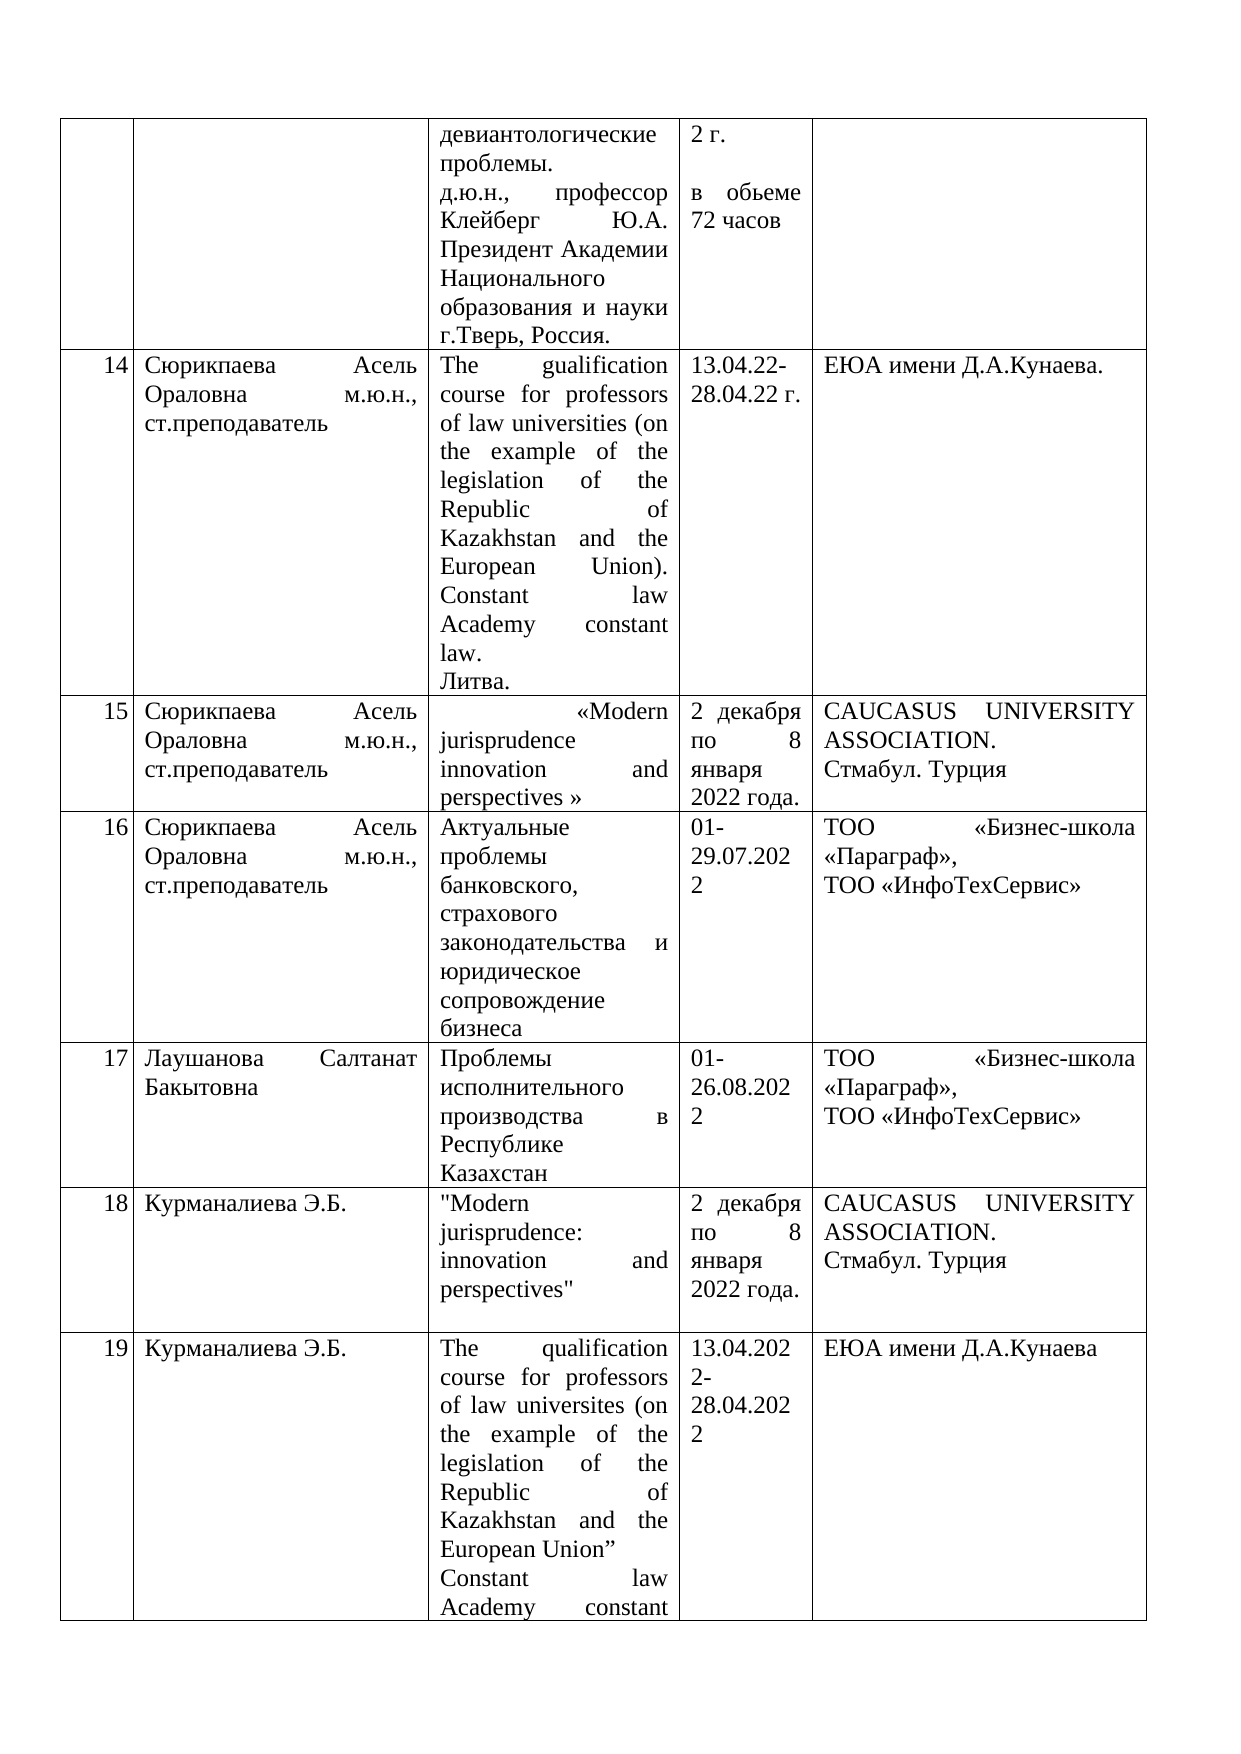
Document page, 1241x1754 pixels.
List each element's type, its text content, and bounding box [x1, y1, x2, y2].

table_cell 01-29.07.2022 [680, 812, 812, 1042]
table_cell "Modern jurisprudence: innovation and perspectives" [429, 1188, 679, 1332]
table_cell Лаушанова Салтанат Бакытовна [134, 1043, 428, 1187]
table_cell [61, 1188, 133, 1332]
table_cell CAUCASUS UNIVERSITY ASSOCIATION. Стмабул. Турция [813, 696, 1146, 811]
table_cell 01-26.08.2022 [680, 1043, 812, 1187]
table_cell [680, 1333, 812, 1620]
table_cell ЕЮА имени Д.А.Кунаева. [813, 350, 1146, 695]
table_cell Сюрикпаева Асель Ораловна м.ю.н., ст.преподаватель [134, 350, 428, 695]
table_cell Сюрикпаева Асель Ораловна м.ю.н., ст.преподаватель [134, 812, 428, 1042]
table_cell [61, 812, 133, 1042]
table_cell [429, 1333, 679, 1620]
table_cell [61, 1333, 133, 1620]
table_cell 2 декабря по 8 января 2022 года. [680, 1188, 812, 1332]
table_cell [61, 1043, 133, 1187]
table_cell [813, 1333, 1146, 1620]
table_cell Сюрикпаева Асель Ораловна м.ю.н., ст.преподаватель [134, 696, 428, 811]
table_cell [61, 696, 133, 811]
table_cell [813, 119, 1146, 349]
table_cell [61, 119, 133, 349]
table_cell [61, 350, 133, 695]
table_cell 2 декабря по 8 января 2022 года. [680, 696, 812, 811]
table_cell «Modern jurisprudence innovation and perspectives » [429, 696, 679, 811]
table_cell ТОО «Бизнес-школа «Параграф», ТОО «ИнфоТехСервис» [813, 1043, 1146, 1187]
table_cell ТОО «Бизнес-школа «Параграф», ТОО «ИнфоТехСервис» [813, 812, 1146, 1042]
table_cell 13.04.22-28.04.22 г. [680, 350, 812, 695]
table_cell Курманалиева Э.Б. [134, 1188, 428, 1332]
table_cell Проблемы исполнительного производства в Республике Казахстан [429, 1043, 679, 1187]
table_cell Актуальные проблемы банковского, страхового законодательства и юридическое сопровождение бизнеса [429, 812, 679, 1042]
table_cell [134, 119, 428, 349]
table_cell CAUCASUS UNIVERSITY ASSOCIATION. Стмабул. Турция [813, 1188, 1146, 1332]
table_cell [680, 119, 812, 349]
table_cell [429, 119, 679, 349]
table_cell Курманалиева Э.Б. [134, 1333, 428, 1620]
